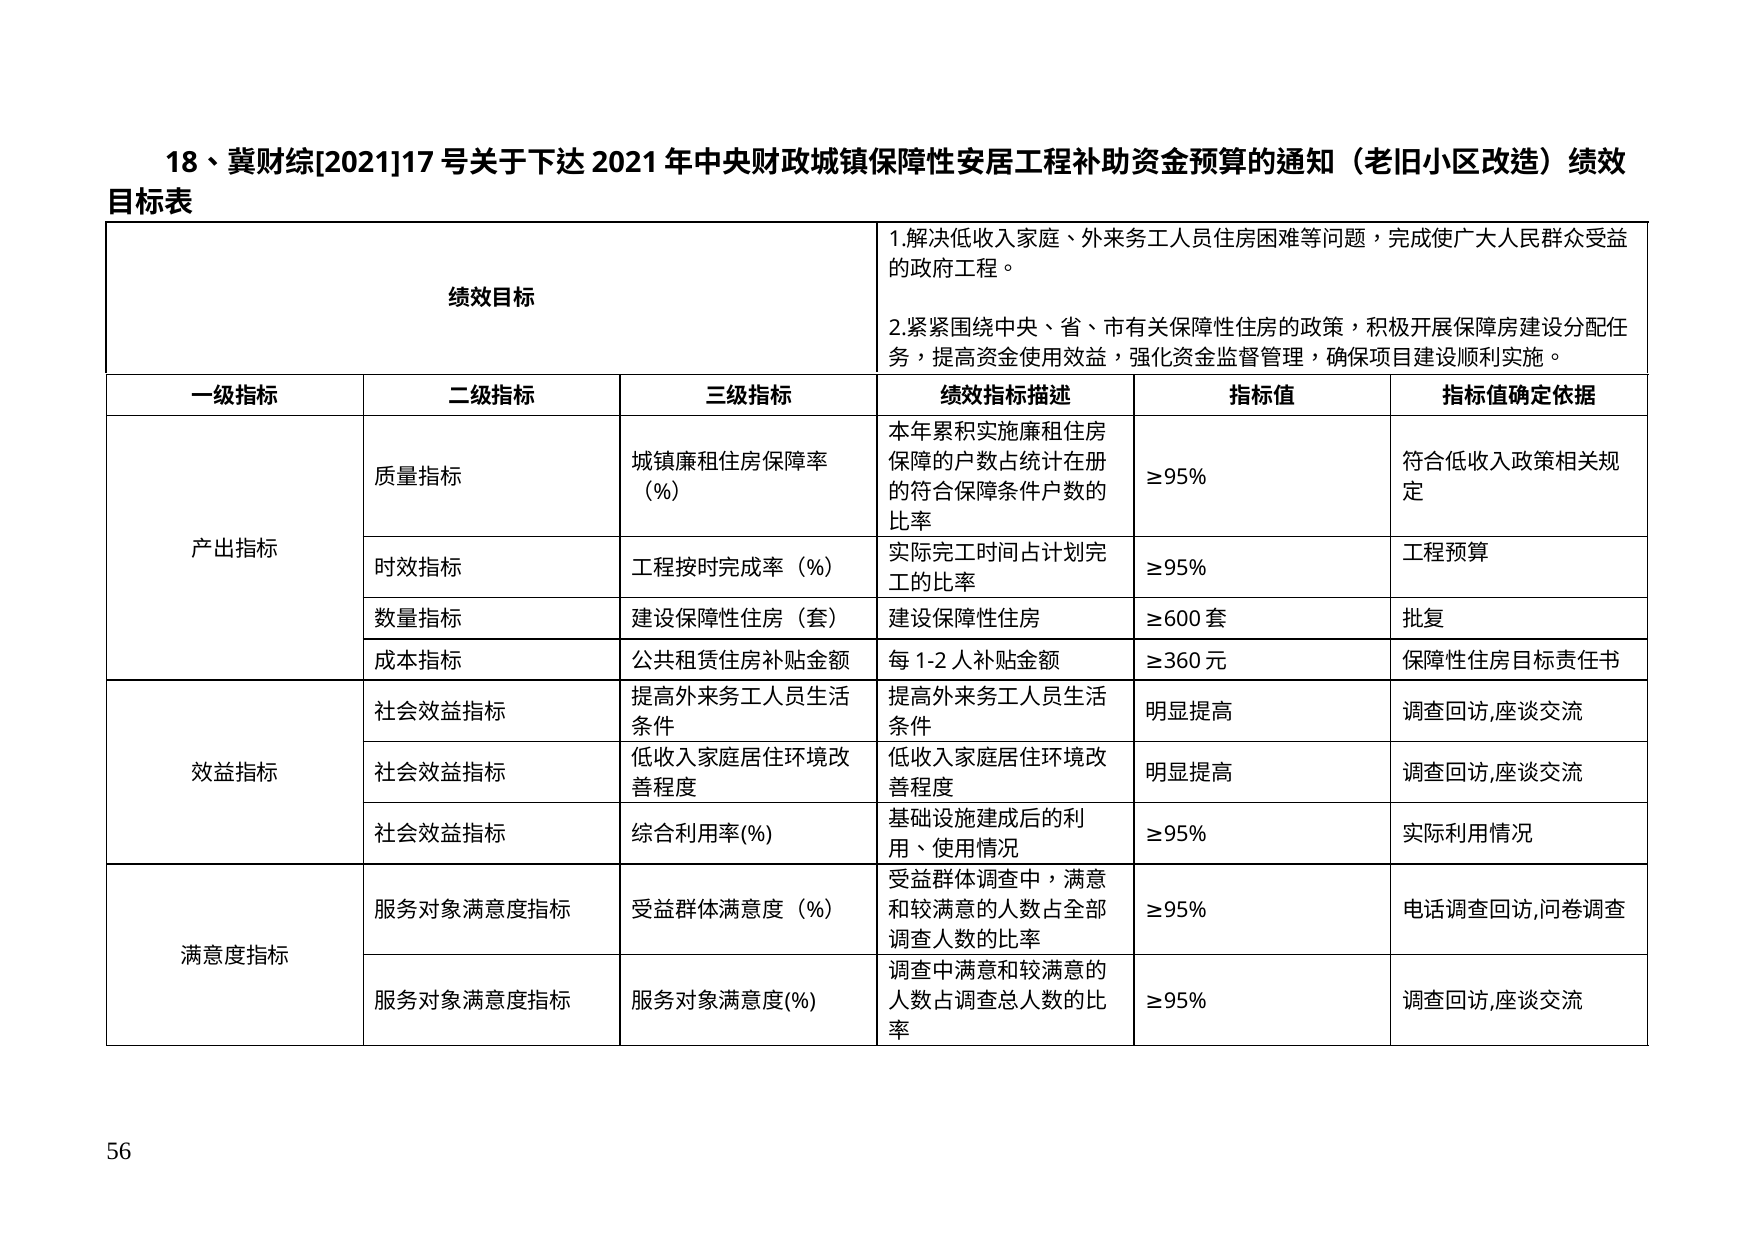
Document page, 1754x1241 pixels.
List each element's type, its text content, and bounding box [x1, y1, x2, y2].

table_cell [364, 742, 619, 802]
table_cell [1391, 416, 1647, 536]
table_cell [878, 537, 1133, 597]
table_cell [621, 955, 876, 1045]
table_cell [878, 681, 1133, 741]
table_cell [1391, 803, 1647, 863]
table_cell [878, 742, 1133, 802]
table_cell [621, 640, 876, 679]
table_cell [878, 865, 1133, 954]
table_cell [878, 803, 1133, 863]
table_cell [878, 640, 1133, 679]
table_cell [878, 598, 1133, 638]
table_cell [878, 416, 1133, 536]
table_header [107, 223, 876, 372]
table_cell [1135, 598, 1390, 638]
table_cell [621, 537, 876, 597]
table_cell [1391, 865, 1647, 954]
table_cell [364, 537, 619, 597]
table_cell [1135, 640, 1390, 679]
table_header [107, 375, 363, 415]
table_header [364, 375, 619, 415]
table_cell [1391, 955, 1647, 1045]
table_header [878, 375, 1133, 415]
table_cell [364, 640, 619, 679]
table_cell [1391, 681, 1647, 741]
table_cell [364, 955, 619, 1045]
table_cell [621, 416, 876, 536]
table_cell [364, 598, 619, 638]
text 18、冀财综[2021]17号关于下达2021年中央财政城镇保障性安居工程补助资金预算的通知（老旧小区改造）绩效目标表 [106, 142, 1648, 221]
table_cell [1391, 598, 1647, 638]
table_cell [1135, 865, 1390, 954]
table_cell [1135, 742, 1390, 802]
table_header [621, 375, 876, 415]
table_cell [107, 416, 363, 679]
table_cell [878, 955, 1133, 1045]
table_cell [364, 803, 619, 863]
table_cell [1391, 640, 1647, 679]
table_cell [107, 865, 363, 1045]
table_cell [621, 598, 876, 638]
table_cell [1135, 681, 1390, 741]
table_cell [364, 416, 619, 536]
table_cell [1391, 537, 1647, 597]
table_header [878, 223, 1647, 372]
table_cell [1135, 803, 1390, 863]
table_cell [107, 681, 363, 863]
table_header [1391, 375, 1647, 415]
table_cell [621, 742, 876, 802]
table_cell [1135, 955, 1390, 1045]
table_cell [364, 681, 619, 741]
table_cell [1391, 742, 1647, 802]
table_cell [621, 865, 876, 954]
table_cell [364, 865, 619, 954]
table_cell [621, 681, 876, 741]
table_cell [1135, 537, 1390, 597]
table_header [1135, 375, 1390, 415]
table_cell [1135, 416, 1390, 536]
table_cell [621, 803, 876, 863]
